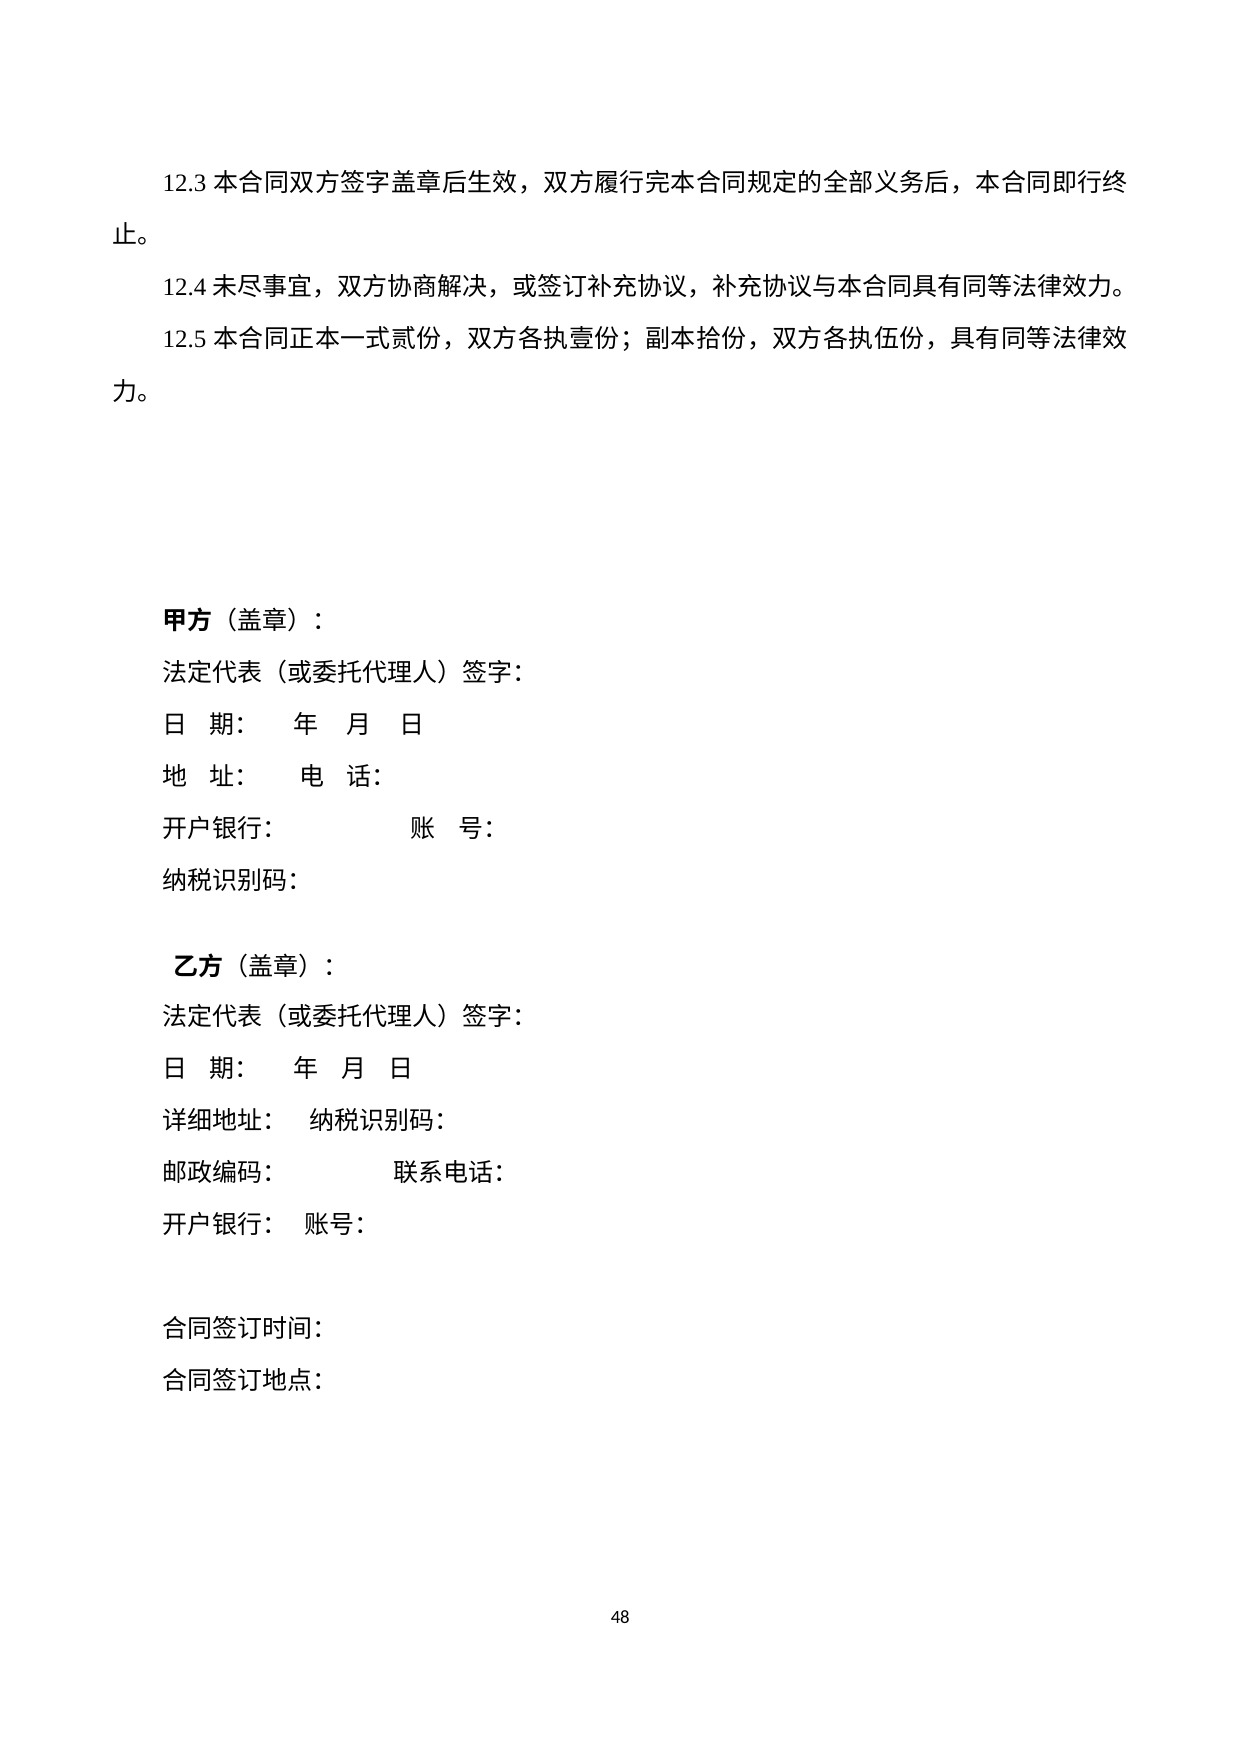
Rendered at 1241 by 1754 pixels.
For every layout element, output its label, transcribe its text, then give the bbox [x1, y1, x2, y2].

text 乙方（盖章）： [173, 942, 1128, 983]
text 纳税识别码： [112, 848, 1128, 900]
text 12.5 本合同正本一式贰份，双方各执壹份；副本拾份，双方各执伍份，具有同等法律效力。 [112, 306, 1128, 410]
text 日 期： 年 月 日 [112, 692, 1128, 744]
text 法定代表（或委托代理人）签字： [112, 639, 1128, 692]
text 开户银行： 账号： [112, 1192, 1128, 1244]
text 12.4 未尽事宜，双方协商解决，或签订补充协议，补充协议与本合同具有同等法律效力。 [112, 254, 1128, 306]
text 合同签订时间： [112, 1296, 1128, 1348]
text 日 期： 年 月 日 [112, 1035, 1128, 1087]
text 合同签订地点： [112, 1348, 1128, 1400]
text 地 址： 电 话： [112, 744, 1128, 796]
text 12.3 本合同双方签字盖章后生效，双方履行完本合同规定的全部义务后，本合同即行终止。 [112, 150, 1128, 254]
text 详细地址： 纳税识别码： [112, 1087, 1128, 1139]
text 邮政编码： 联系电话： [112, 1139, 1128, 1192]
text 开户银行： 账 号： [112, 796, 1128, 848]
text 法定代表（或委托代理人）签字： [112, 983, 1128, 1035]
text 甲方（盖章）： [112, 587, 1128, 639]
